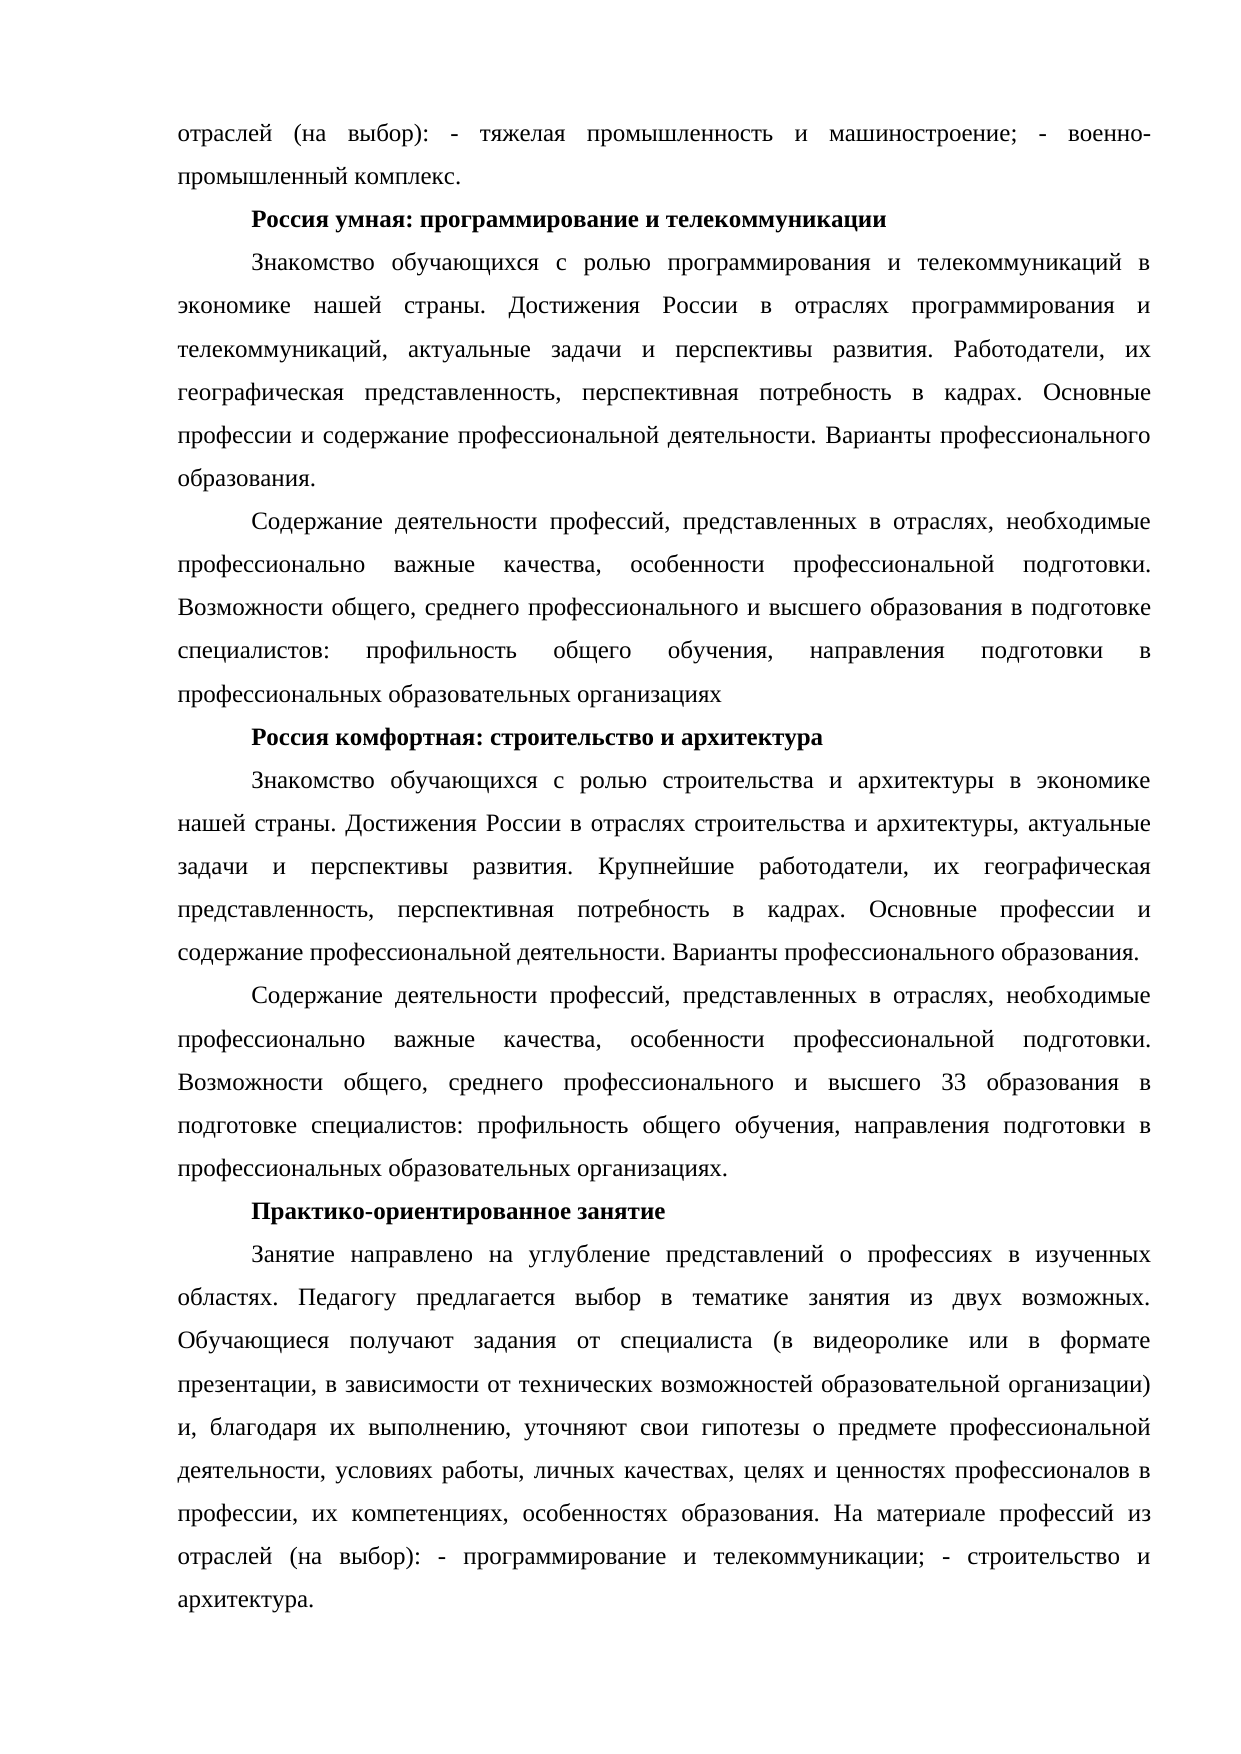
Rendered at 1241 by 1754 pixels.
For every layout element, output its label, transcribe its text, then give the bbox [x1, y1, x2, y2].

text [177, 118, 1152, 190]
text Знакомство обучающихся с ролью строительства и архитектуры в экономике нашей страны. Достижения России в отраслях строительства и архитектуры, актуальные задачи и перспективы развития. Крупнейшие работодатели, их географическая представленность, перспективная потребность в кадрах. Основные профессии и содержание профессиональной деятельности. Варианты профессионального образования. [177, 765, 1152, 966]
text Россия комфортная: строительство и архитектура [177, 722, 1152, 751]
text Знакомство обучающихся с ролью программирования и телекоммуникаций в экономике нашей страны. Достижения России в отраслях программирования и телекоммуникаций, актуальные задачи и перспективы развития. Работодатели, их географическая представленность, перспективная потребность в кадрах. Основные профессии и содержание профессиональной деятельности. Варианты профессионального образования. [177, 247, 1152, 492]
text Практико-ориентированное занятие [177, 1196, 1152, 1225]
text Занятие направлено на углубление представлений о профессиях в изученных областях. Педагогу предлагается выбор в тематике занятия из двух возможных. Обучающиеся получают задания от специалиста (в видеоролике или в формате презентации, в зависимости от технических возможностей образовательной организации) и, благодаря их выполнению, уточняют свои гипотезы о предмете профессиональной деятельности, условиях работы, личных качествах, целях и ценностях профессионалов в профессии, их компетенциях, особенностях образования. На материале профессий из отраслей (на выбор): - программирование и телекоммуникации; - строительство и архитектура. [177, 1239, 1152, 1613]
text Россия умная: программирование и телекоммуникации [177, 204, 1152, 233]
text Содержание деятельности профессий, представленных в отраслях, необходимые профессионально важные качества, особенности профессиональной подготовки. Возможности общего, среднего профессионального и высшего образования в подготовке специалистов: профильность общего обучения, направления подготовки в профессиональных образовательных организациях [177, 506, 1152, 707]
text Содержание деятельности профессий, представленных в отраслях, необходимые профессионально важные качества, особенности профессиональной подготовки. Возможности общего, среднего профессионального и высшего 33 образования в подготовке специалистов: профильность общего обучения, направления подготовки в профессиональных образовательных организациях. [177, 981, 1152, 1182]
